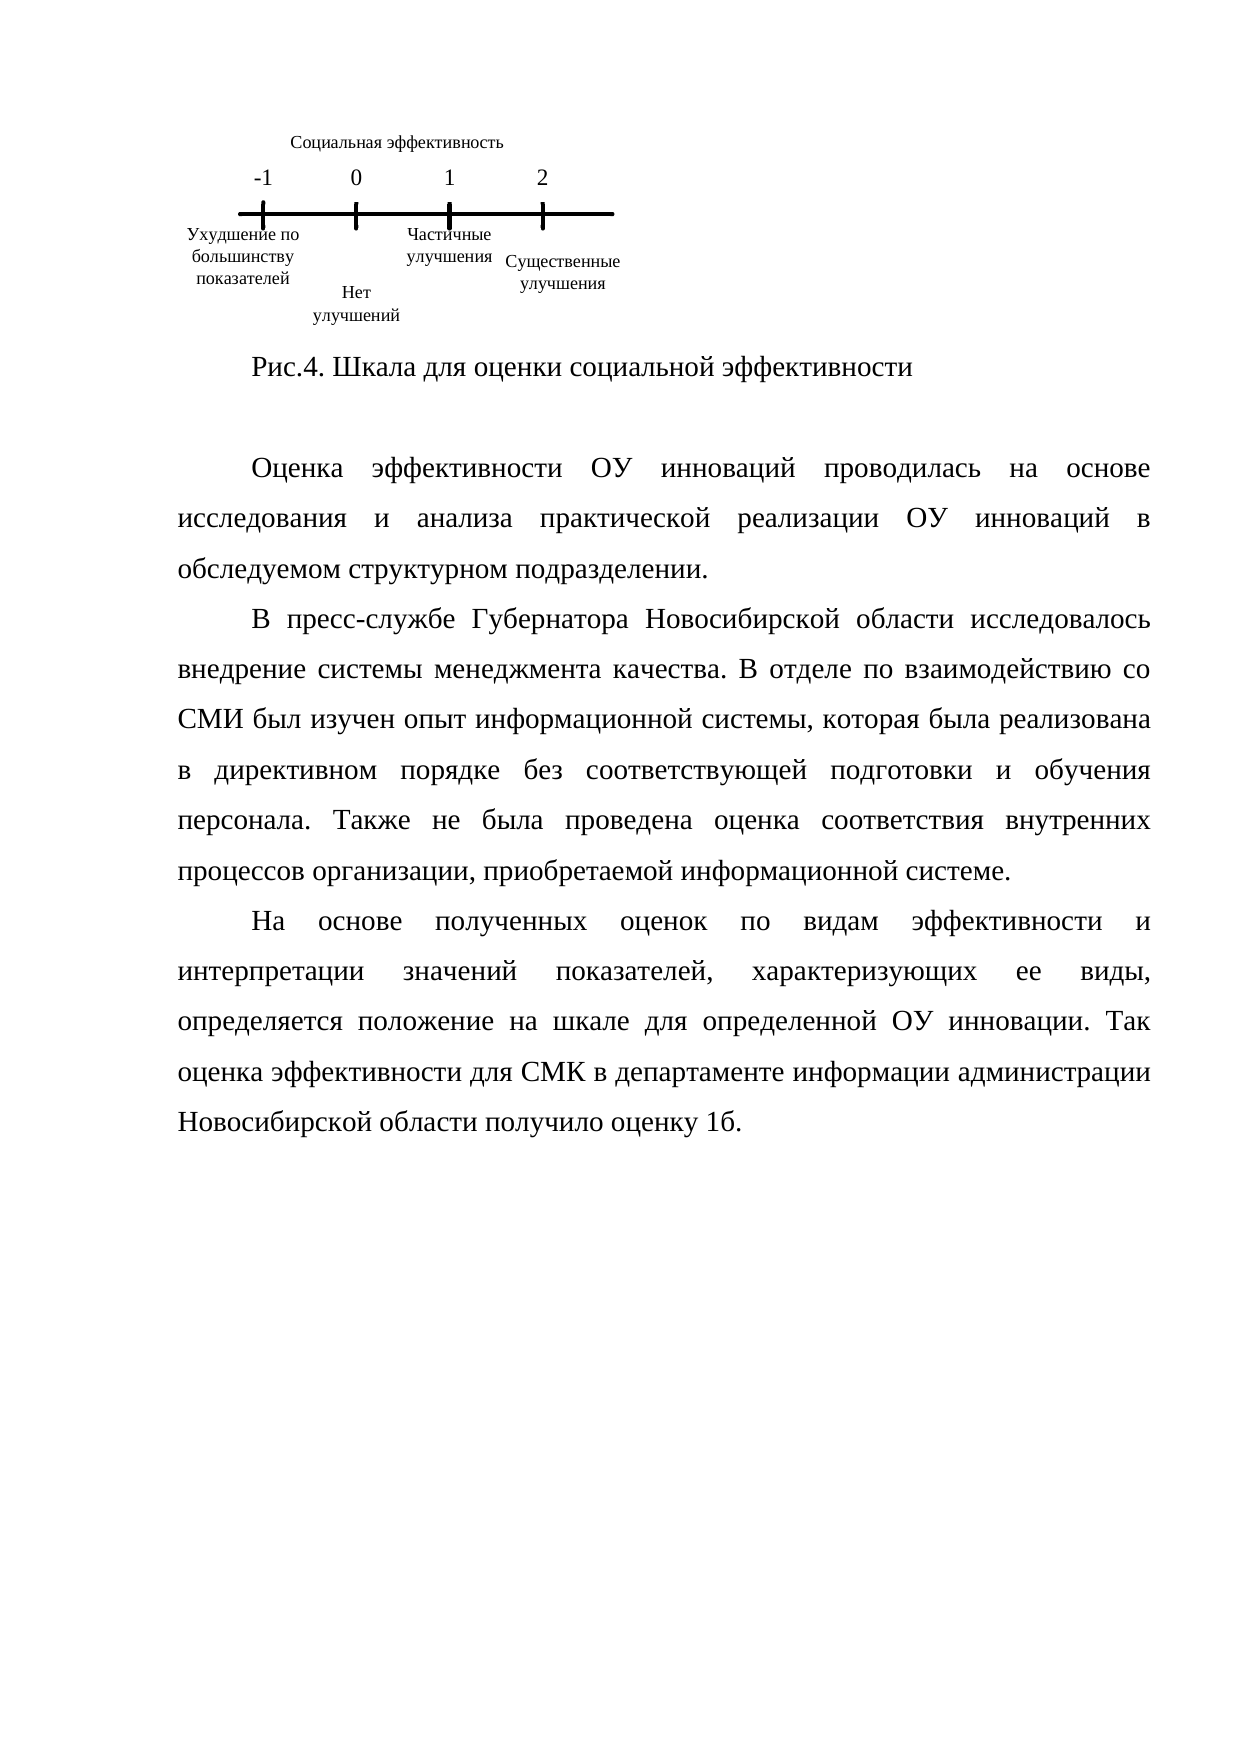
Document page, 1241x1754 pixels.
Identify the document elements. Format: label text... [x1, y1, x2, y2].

text В пресс-службе Губернатора Новосибирской области исследовалось внедрение системы менеджмента качества. В отделе по взаимодействию со СМИ был изучен опыт информационной системы, которая была реализована в директивном порядке без соответствующей подготовки и обучения персонала. Также не была проведена оценка соответствия внутренних процессов организации, приобретаемой информационной системе. [177, 601, 1152, 886]
text Оценка эффективности ОУ инноваций проводилась на основе исследования и анализа практической реализации ОУ инноваций в обследуемом структурном подразделении. [177, 450, 1152, 584]
text На основе полученных оценок по видам эффективности и интерпретации значений показателей, характеризующих ее виды, определяется положение на шкале для определенной ОУ инновации. Так оценка эффективности для СМК в департаменте информации администрации Новосибирской области получило оценку 1б. [177, 903, 1152, 1138]
text Рис.4. Шкала для оценки социальной эффективности [177, 349, 1152, 383]
